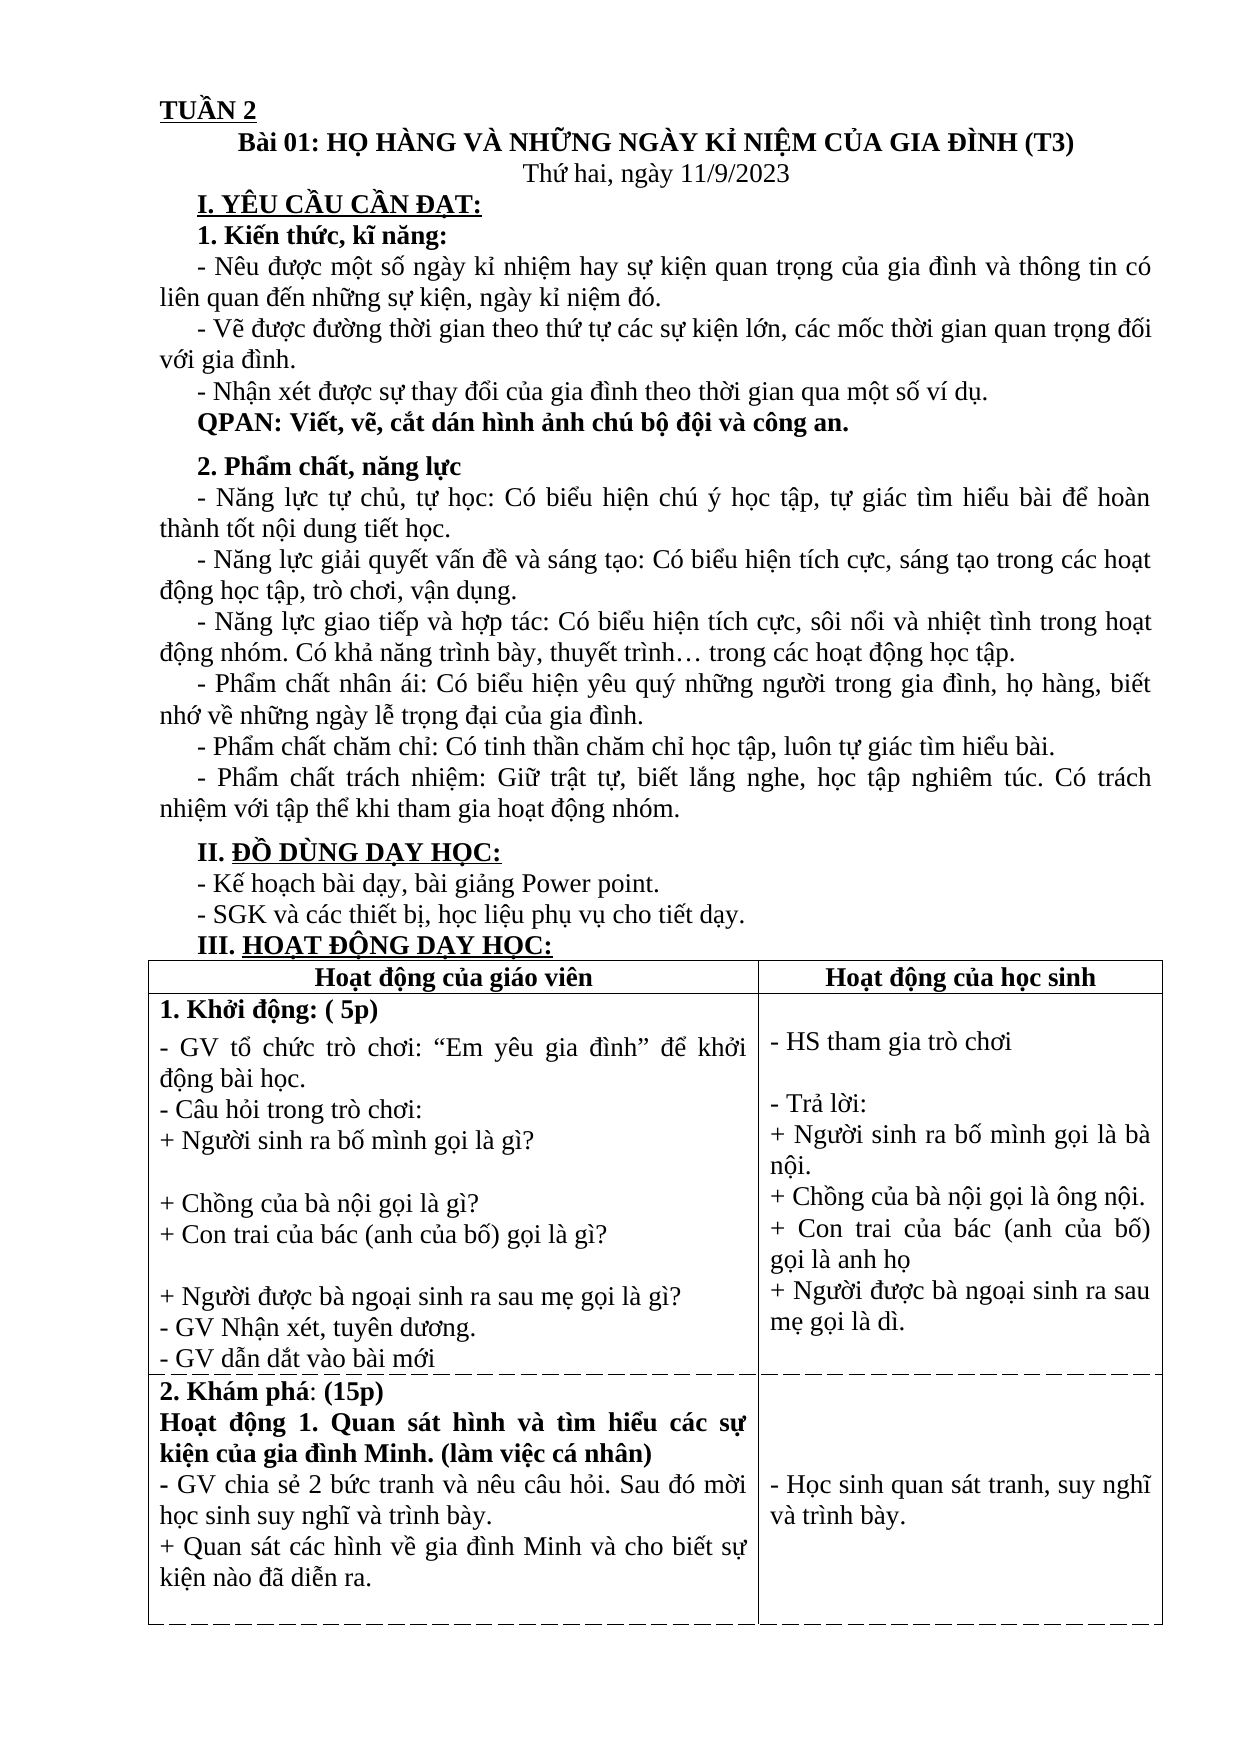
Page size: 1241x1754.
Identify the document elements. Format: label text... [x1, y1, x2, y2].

text - Năng lực giải quyết vấn đề và sáng tạo: Có biểu hiện tích cực, sáng tạo trong các hoạt động học tập, trò chơi, vận dụng. [159, 543, 1153, 605]
text - Phẩm chất chăm chỉ: Có tinh thần chăm chỉ học tập, luôn tự giác tìm hiểu bài. [159, 730, 1153, 761]
text - Năng lực tự chủ, tự học: Có biểu hiện chú ý học tập, tự giác tìm hiểu bài để hoàn thành tốt nội dung tiết học. [159, 481, 1153, 543]
table_header Hoạt động của giáo viên [149, 961, 758, 993]
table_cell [759, 1374, 1162, 1624]
text - Kế hoạch bài dạy, bài giảng Power point. [159, 867, 1153, 898]
text - Nhận xét được sự thay đổi của gia đình theo thời gian qua một số ví dụ. [159, 375, 1153, 406]
text QPAN: Viết, vẽ, cắt dán hình ảnh chú bộ đội và công an. [159, 406, 1153, 437]
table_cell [149, 1374, 758, 1624]
text - Vẽ được đường thời gian theo thứ tự các sự kiện lớn, các mốc thời gian quan trọng đối với gia đình. [159, 312, 1153, 375]
text Bài 01: HỌ HÀNG VÀ NHỮNG NGÀY KỈ NIỆM CỦA GIA ĐÌNH (T3) [159, 126, 1153, 157]
text 2. Phẩm chất, năng lực [159, 449, 1153, 481]
text III. HOẠT ĐỘNG DẠY HỌC: [159, 929, 1153, 960]
table_cell 1. Khởi động: ( 5p) - GV tổ chức trò chơi: “Em yêu gia đình” để khởi động bài học. - Câu hỏi trong trò chơi: + Người sinh ra bố mình gọi là gì? + Chồng của bà nội gọi là gì? + Con trai của bác (anh của bố) gọi là gì? + Người được bà ngoại sinh ra sau mẹ gọi là gì? - GV Nhận xét, tuyên dương. - GV dẫn dắt vào bài mới [149, 994, 758, 1373]
text - Phẩm chất trách nhiệm: Giữ trật tự, biết lắng nghe, học tập nghiêm túc. Có trách nhiệm với tập thể khi tham gia hoạt động nhóm. [159, 761, 1153, 823]
text I. YÊU CẦU CẦN ĐẠT: [159, 188, 1153, 219]
text Thứ hai, ngày 11/9/2023 [159, 157, 1153, 188]
table_header Hoạt động của học sinh [759, 961, 1162, 993]
text TUẦN 2 [159, 94, 1153, 126]
text - Nêu được một số ngày kỉ nhiệm hay sự kiện quan trọng của gia đình và thông tin có liên quan đến những sự kiện, ngày kỉ niệm đó. [159, 250, 1153, 312]
text 1. Kiến thức, kĩ năng: [159, 219, 1153, 250]
text - Năng lực giao tiếp và hợp tác: Có biểu hiện tích cực, sôi nổi và nhiệt tình trong hoạt động nhóm. Có khả năng trình bày, thuyết trình… trong các hoạt động học tập. [159, 605, 1153, 668]
text - Phẩm chất nhân ái: Có biểu hiện yêu quý những người trong gia đình, họ hàng, biết nhớ về những ngày lễ trọng đại của gia đình. [159, 668, 1153, 730]
text - SGK và các thiết bị, học liệu phụ vụ cho tiết dạy. [159, 898, 1153, 929]
table_cell - HS tham gia trò chơi - Trả lời: + Người sinh ra bố mình gọi là bà nội. + Chồng của bà nội gọi là ông nội. + Con trai của bác (anh của bố) gọi là anh họ + Người được bà ngoại sinh ra sau mẹ gọi là dì. [759, 994, 1162, 1373]
text II. ĐỒ DÙNG DẠY HỌC: [159, 836, 1153, 867]
